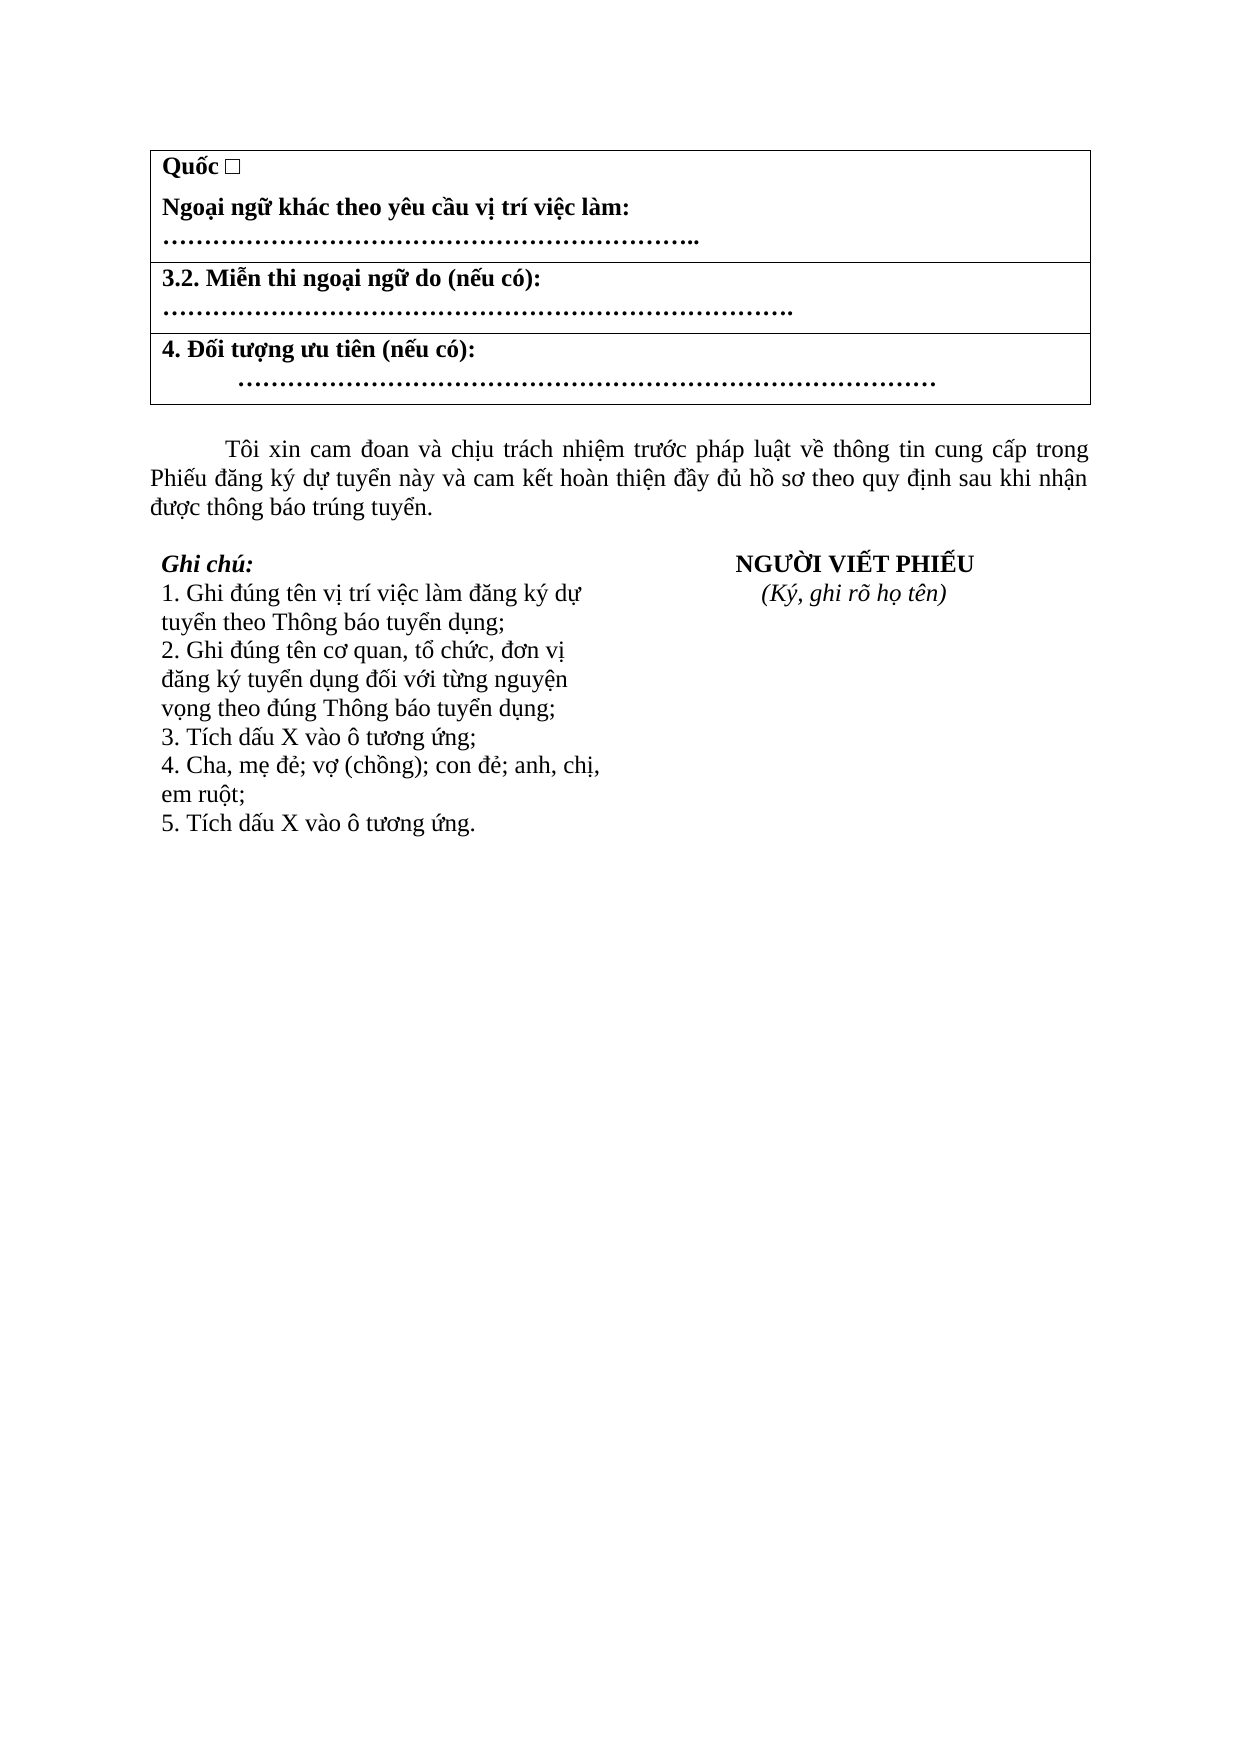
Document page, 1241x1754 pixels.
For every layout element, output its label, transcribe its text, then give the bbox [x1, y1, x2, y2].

table_header Ghi chú: 1. Ghi đúng tên vị trí việc làm đăng ký dự tuyển theo Thông báo tuyển dụng; 2. Ghi đúng tên cơ quan, tổ chức, đơn vị đăng ký tuyển dụng đối với từng nguyện vọng theo đúng Thông báo tuyển dụng; 3. Tích dấu X vào ô tương ứng; 4. Cha, mẹ đẻ; vợ (chồng); con đẻ; anh, chị, em ruột; 5. Tích dấu X vào ô tương ứng. [150, 549, 620, 837]
table_cell 3.2. Miễn thi ngoại ngữ do (nếu có): …………………………………………………………………. [151, 263, 1090, 333]
table_header NGƯỜI VIẾT PHIẾU (Ký, ghi rõ họ tên) [620, 549, 1090, 837]
table_cell 4. Đối tượng ưu tiên (nếu có): ………………………………………………………………………… [151, 334, 1090, 404]
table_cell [151, 151, 1090, 262]
text Tôi xin cam đoan và chịu trách nhiệm trước pháp luật về thông tin cung cấp trong Phiếu đăng ký dự tuyển này và cam kết hoàn thiện đầy đủ hồ sơ theo quy định sau khi nhận được thông báo trúng tuyển. [150, 434, 1090, 520]
